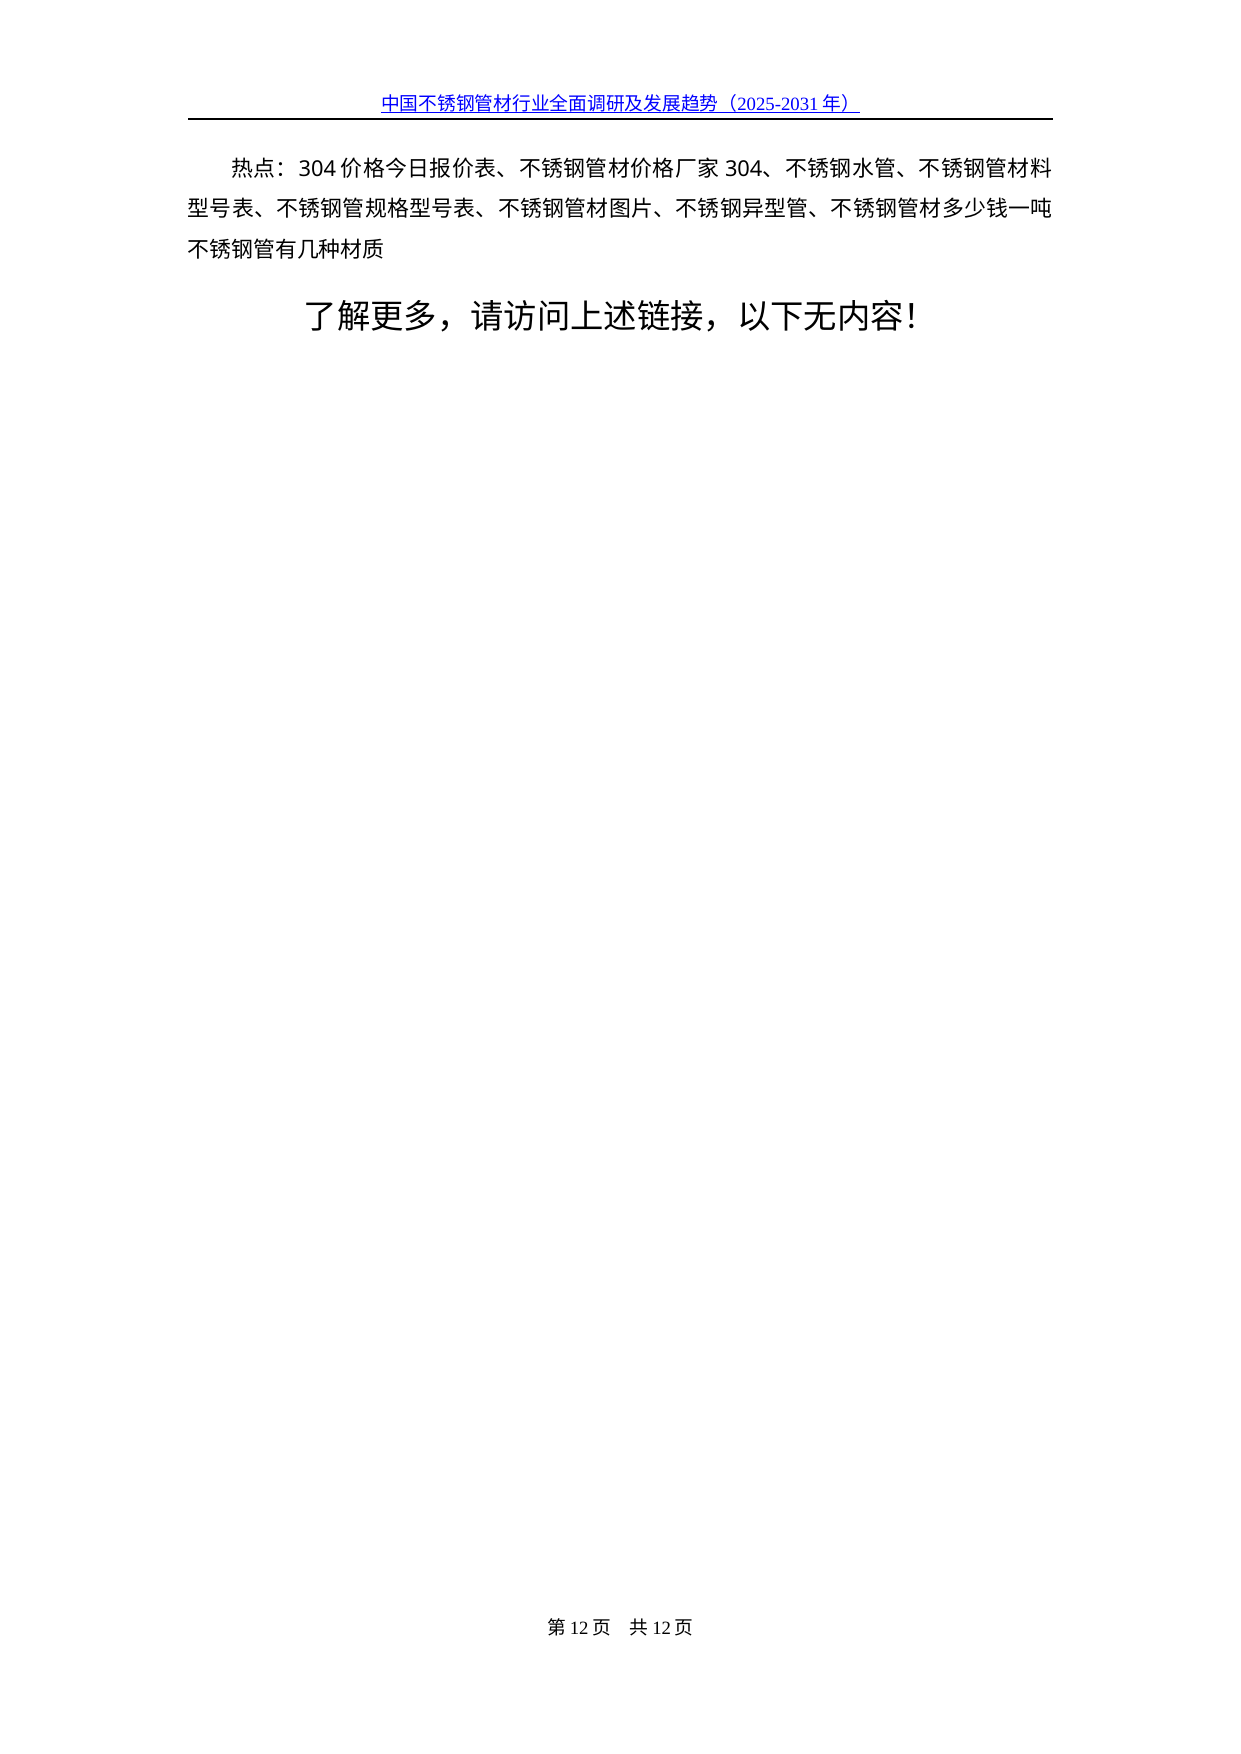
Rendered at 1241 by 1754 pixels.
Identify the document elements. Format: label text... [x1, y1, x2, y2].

text 热点：304价格今日报价表、不锈钢管材价格厂家304、不锈钢水管、不锈钢管材料型号表、不锈钢管规格型号表、不锈钢管材图片、不锈钢异型管、不锈钢管材多少钱一吨、不锈钢管有几种材质 [187, 150, 1053, 264]
title 了解更多，请访问上述链接，以下无内容！ [187, 282, 1053, 347]
